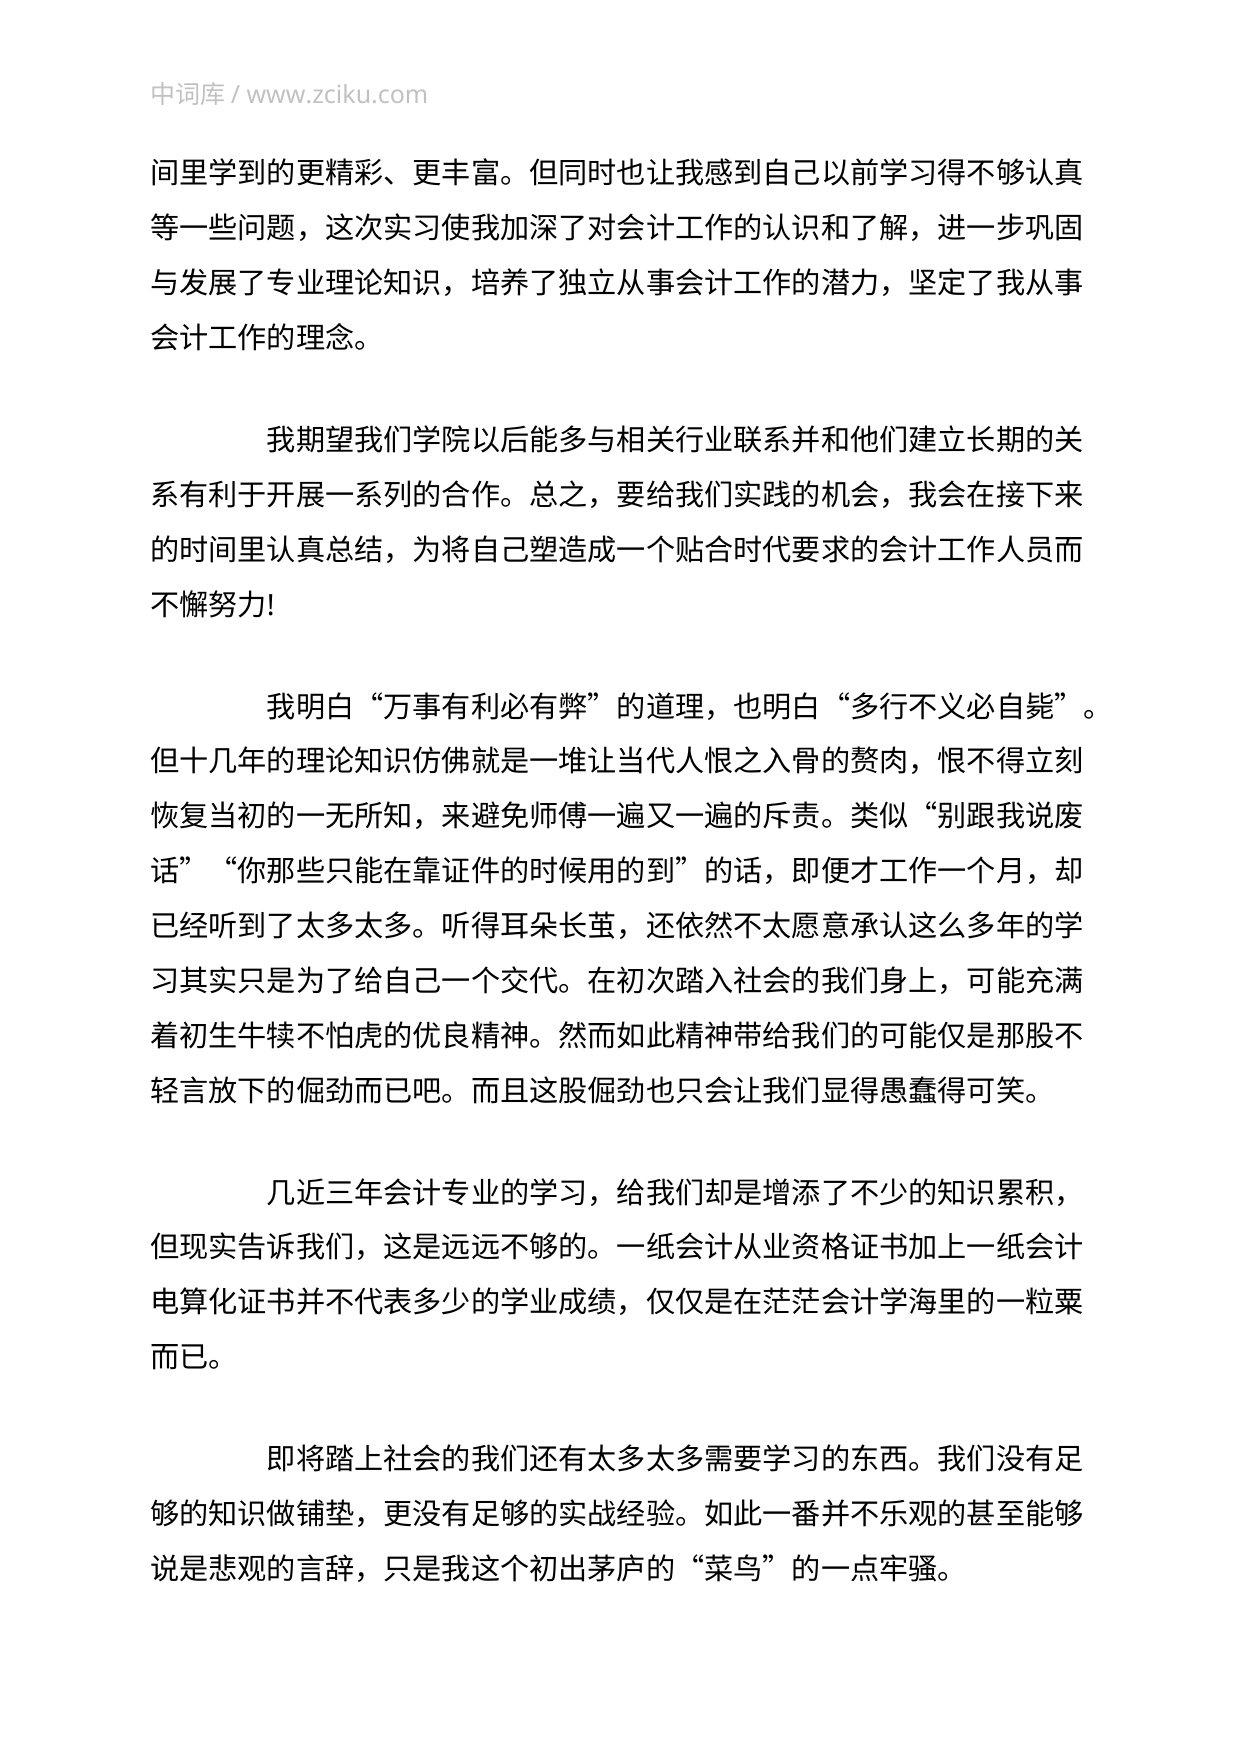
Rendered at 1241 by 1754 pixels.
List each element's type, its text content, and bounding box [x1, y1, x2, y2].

text 几近三年会计专业的学习，给我们却是增添了不少的知识累积，但现实告诉我们，这是远远不够的。一纸会计从业资格证书加上一纸会计电算化证书并不代表多少的学业成绩，仅仅是在茫茫会计学海里的一粒粟而已。 [150, 1169, 1090, 1376]
text 即将踏上社会的我们还有太多太多需要学习的东西。我们没有足够的知识做铺垫，更没有足够的实战经验。如此一番并不乐观的甚至能够说是悲观的言辞，只是我这个初出茅庐的“菜鸟”的一点牢骚。 [150, 1436, 1090, 1588]
text 我明白“万事有利必有弊”的道理，也明白“多行不义必自毙”。但十几年的理论知识仿佛就是一堆让当代人恨之入骨的赘肉，恨不得立刻恢复当初的一无所知，来避免师傅一遍又一遍的斥责。类似“别跟我说废话”“你那些只能在靠证件的时候用的到”的话，即便才工作一个月，却已经听到了太多太多。听得耳朵长茧，还依然不太愿意承认这么多年的学习其实只是为了给自己一个交代。在初次踏入社会的我们身上，可能充满着初生牛犊不怕虎的优良精神。然而如此精神带给我们的可能仅是那股不轻言放下的倔劲而已吧。而且这股倔劲也只会让我们显得愚蠢得可笑。 [150, 683, 1090, 1110]
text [150, 150, 1090, 357]
text 我期望我们学院以后能多与相关行业联系并和他们建立长期的关系有利于开展一系列的合作。总之，要给我们实践的机会，我会在接下来的时间里认真总结，为将自己塑造成一个贴合时代要求的会计工作人员而不懈努力! [150, 416, 1090, 623]
